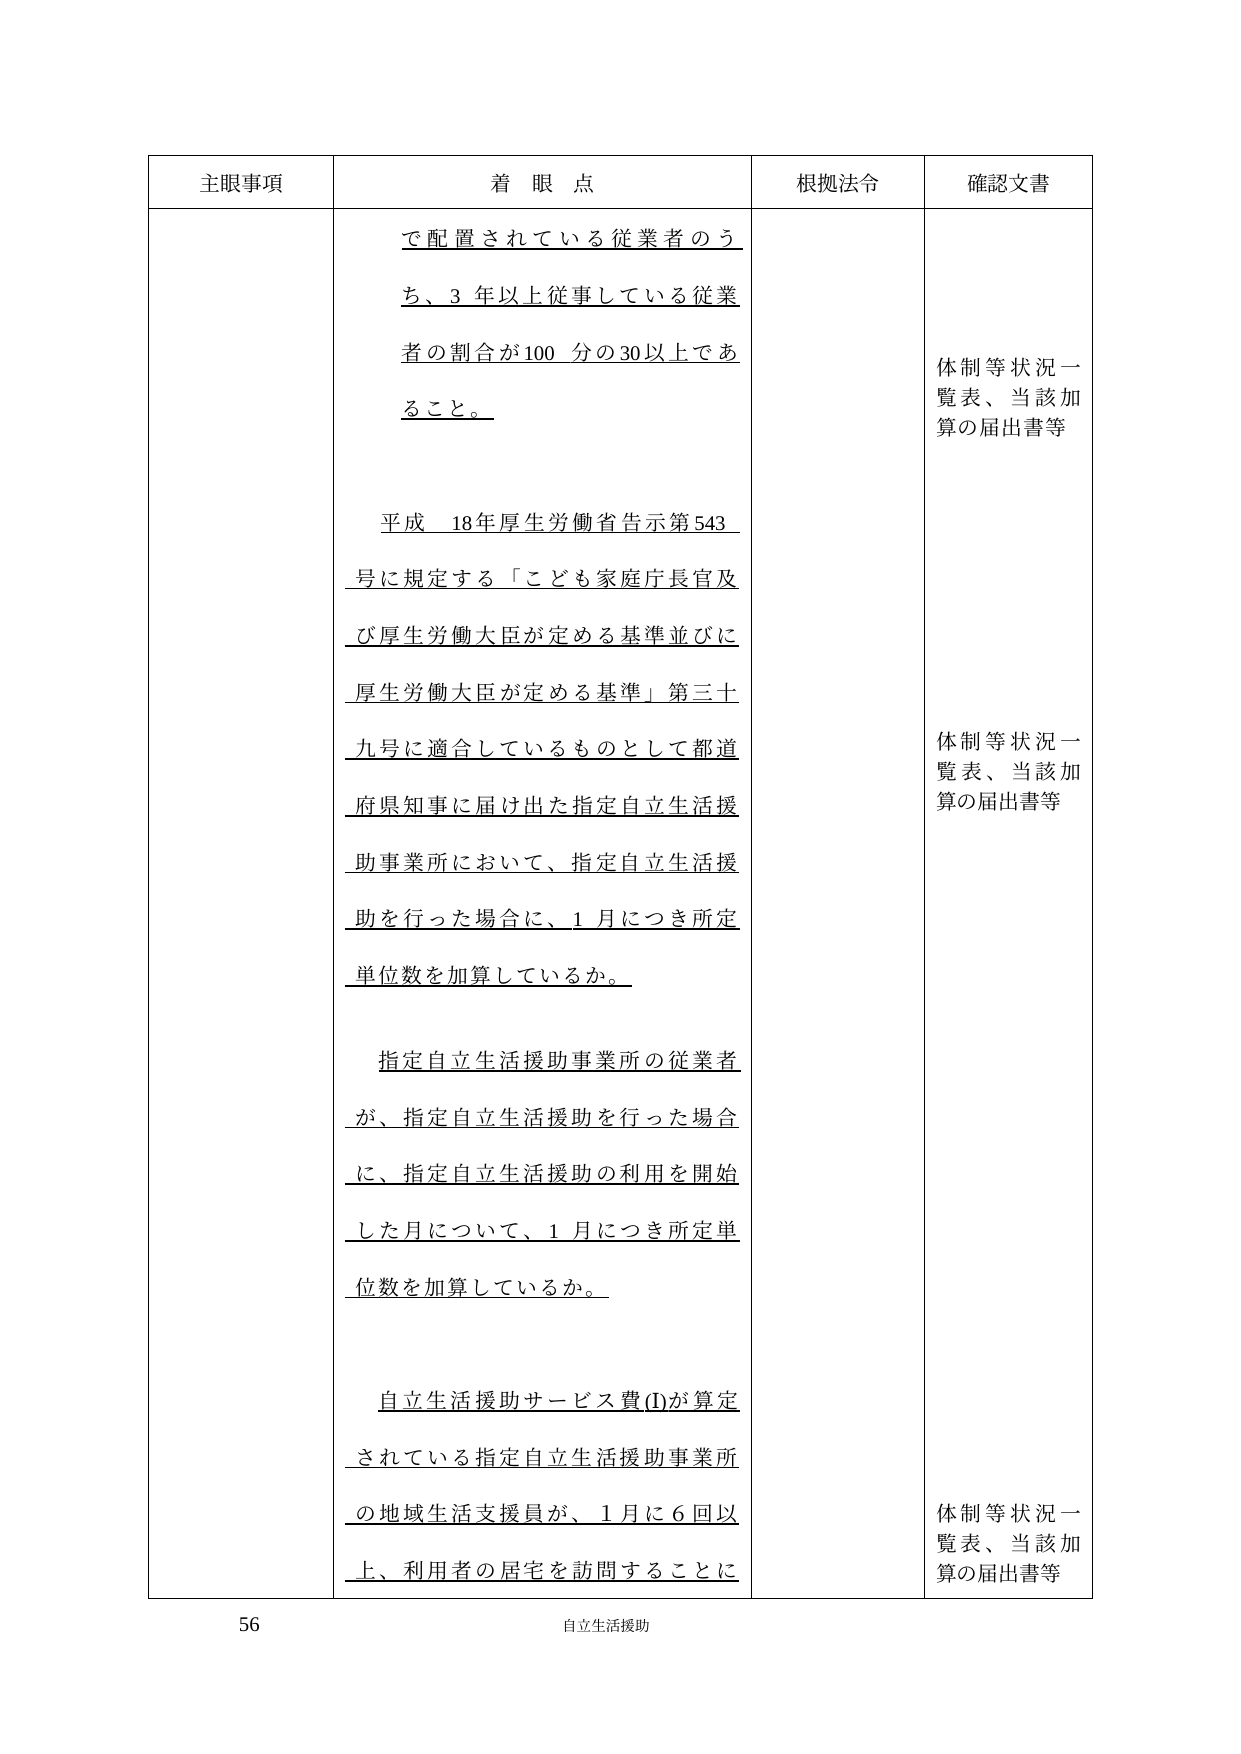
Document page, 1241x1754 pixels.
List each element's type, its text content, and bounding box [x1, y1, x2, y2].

table_header 主眼事項 [149, 156, 333, 208]
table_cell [925, 209, 1092, 1598]
table_header 着 眼 点 [334, 156, 751, 208]
table_header 確認文書 [925, 156, 1092, 208]
table_header 根拠法令 [752, 156, 924, 208]
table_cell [149, 209, 333, 1598]
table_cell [334, 209, 751, 1598]
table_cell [752, 209, 924, 1598]
